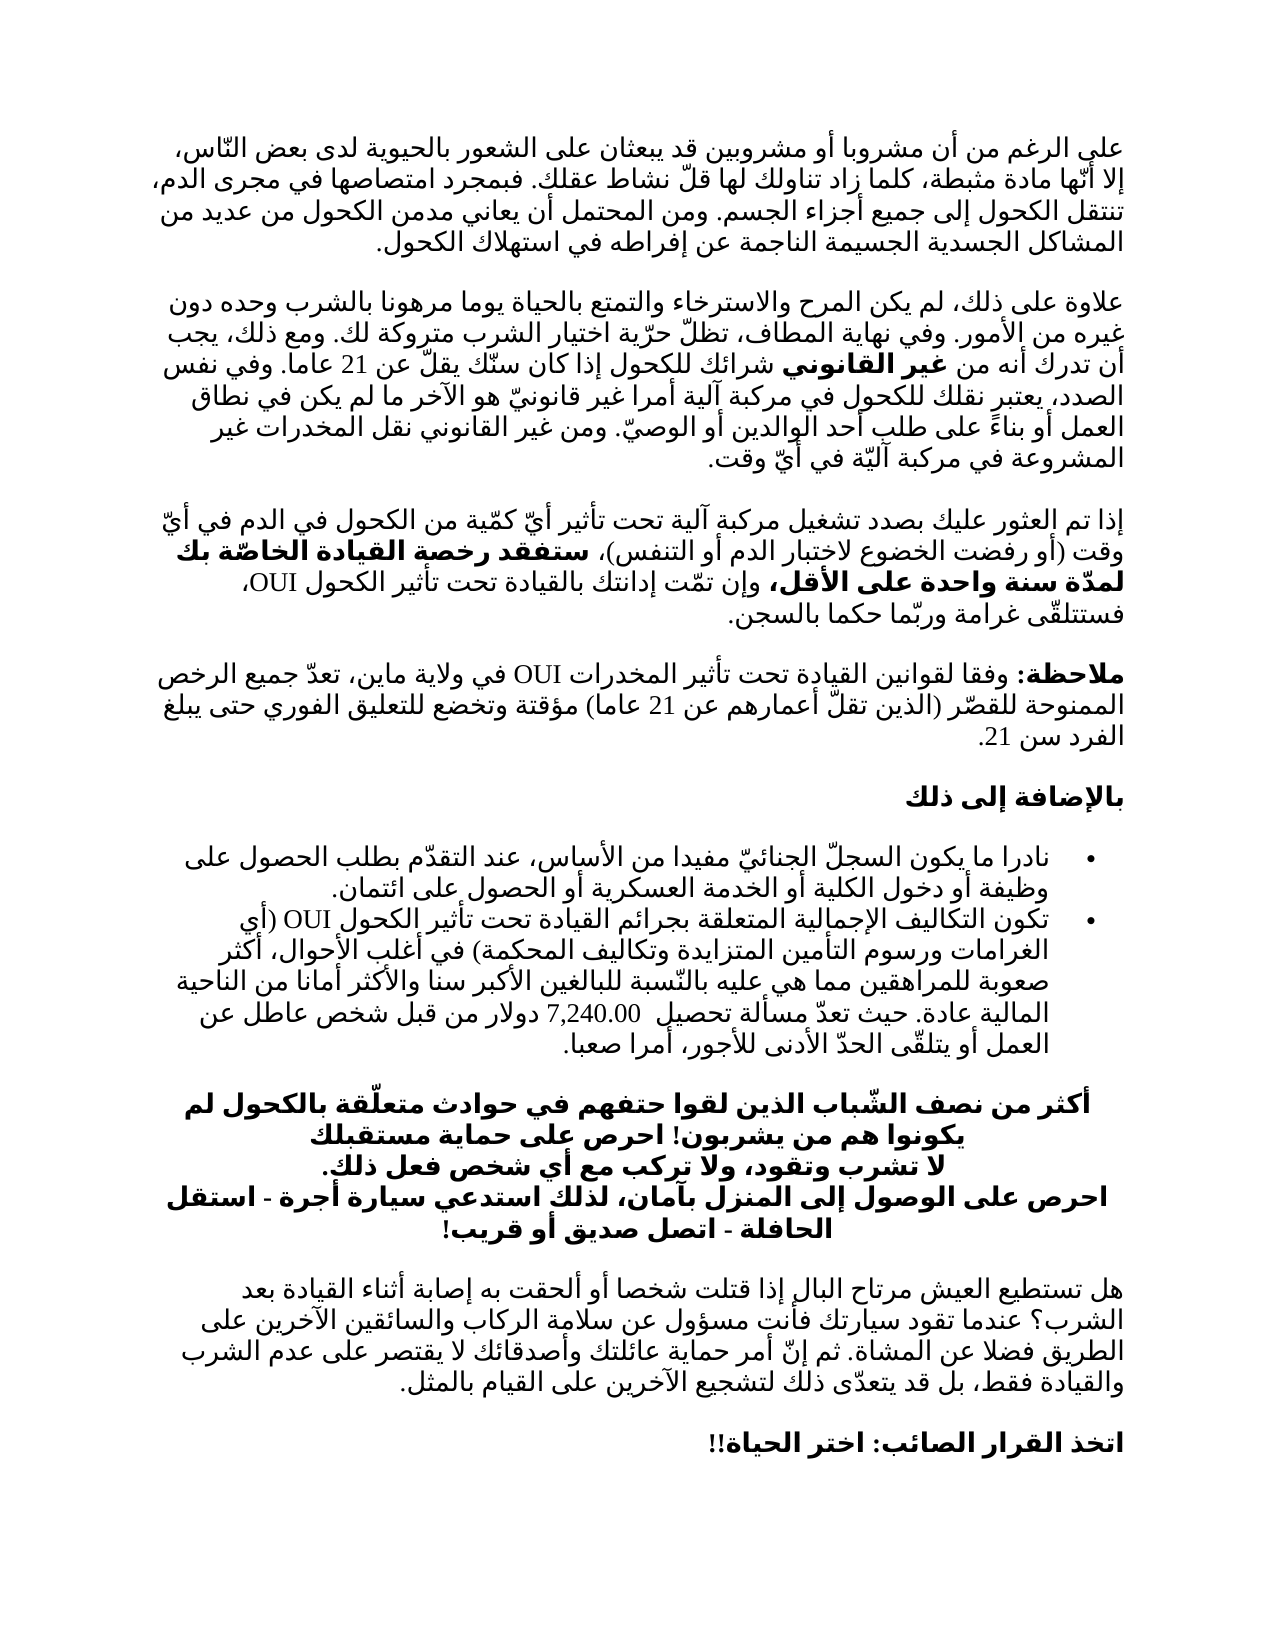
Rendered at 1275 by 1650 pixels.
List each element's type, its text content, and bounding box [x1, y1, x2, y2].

text بالإضافة إلى ذلك [150, 781, 1125, 812]
list نادرا ما يكون السجلّ الجنائيّ مفيدا من الأساس، عند التقدّم بطلب الحصول على وظيفة أو دخول الكلية أو الخدمة العسكرية أو الحصول على ائتمان. [150, 841, 1087, 903]
list تكون التكاليف الإجمالية المتعلقة بجرائم القيادة تحت تأثير الكحول OUI (أي الغرامات ورسوم التأمين المتزايدة وتكاليف المحكمة) في أغلب الأحوال، أكثر صعوبة للمراهقين مما هي عليه بالنّسبة للبالغين الأكبر سنا والأكثر أمانا من الناحية المالية عادة. حيث تعدّ مسألة تحصيل 7,240.00 دولار من قبل شخص عاطل عن العمل أو يتلقّى الحدّ الأدنى للأجور، أمرا صعبا. [150, 903, 1087, 1059]
text اتخذ القرار الصائب: اختر الحياة!! [150, 1427, 1125, 1458]
text هل تستطيع العيش مرتاح البال إذا قتلت شخصا أو ألحقت به إصابة أثناء القيادة بعد الشرب؟ عندما تقود سيارتك فأنت مسؤول عن سلامة الركاب والسائقين الآخرين على الطريق فضلا عن المشاة. ثم إنّ أمر حماية عائلتك وأصدقائك لا يقتصر على عدم الشرب والقيادة فقط، بل قد يتعدّى ذلك لتشجيع الآخرين على القيام بالمثل. [150, 1273, 1125, 1398]
text علاوة على ذلك، لم يكن المرح والاسترخاء والتمتع بالحياة يوما مرهونا بالشرب وحده دون غيره من الأمور. وفي نهاية المطاف، تظلّ حرّية اختيار الشرب متروكة لك. ومع ذلك، يجب أن تدرك أنه من غير القانوني شرائك للكحول إذا كان سنّك يقلّ عن 21 عاما. وفي نفس الصدد، يعتبر نقلك للكحول في مركبة آلية أمرا غير قانونيّ هو الآخر ما لم يكن في نطاق العمل أو بناءً على طلب أحد الوالدين أو الوصيّ. ومن غير القانوني نقل المخدرات غير المشروعة في مركبة آليّة في أيّ وقت. إذا تم العثور عليك بصدد تشغيل مركبة آلية تحت تأثير أيّ كمّية من الكحول في الدم في أيّ وقت (أو رفضت الخضوع لاختبار الدم أو التنفس)، ستفقد رخصة القيادة الخاصّة بك لمدّة سنة واحدة على الأقل، وإن تمّت إدانتك بالقيادة تحت تأثير الكحول OUI، فستتلقّى غرامة وربّما حكما بالسجن. [150, 286, 1125, 629]
text على الرغم من أن مشروبا أو مشروبين قد يبعثان على الشعور بالحيوية لدى بعض النّاس، إلا أنّها مادة مثبطة، كلما زاد تناولك لها قلّ نشاط عقلك. فبمجرد امتصاصها في مجرى الدم، تنتقل الكحول إلى جميع أجزاء الجسم. ومن المحتمل أن يعاني مدمن الكحول من عديد من المشاكل الجسدية الجسيمة الناجمة عن إفراطه في استهلاك الكحول. [150, 132, 1125, 257]
text ملاحظة: وفقا لقوانين القيادة تحت تأثير المخدرات OUI في ولاية ماين، تعدّ جميع الرخص الممنوحة للقصّر (الذين تقلّ أعمارهم عن 21 عاما) مؤقتة وتخضع للتعليق الفوري حتى يبلغ الفرد سن 21. [150, 658, 1125, 751]
text أكثر من نصف الشّباب الذين لقوا حتفهم في حوادث متعلّقة بالكحول لم يكونوا هم من يشربون! احرص على حماية مستقبلك لا تشرب وتقود، ولا تركب مع أي شخص فعل ذلك. احرص على الوصول إلى المنزل بآمان، لذلك استدعي سيارة أجرة - استقل الحافلة - اتصل صديق أو قريب! [150, 1088, 1125, 1244]
